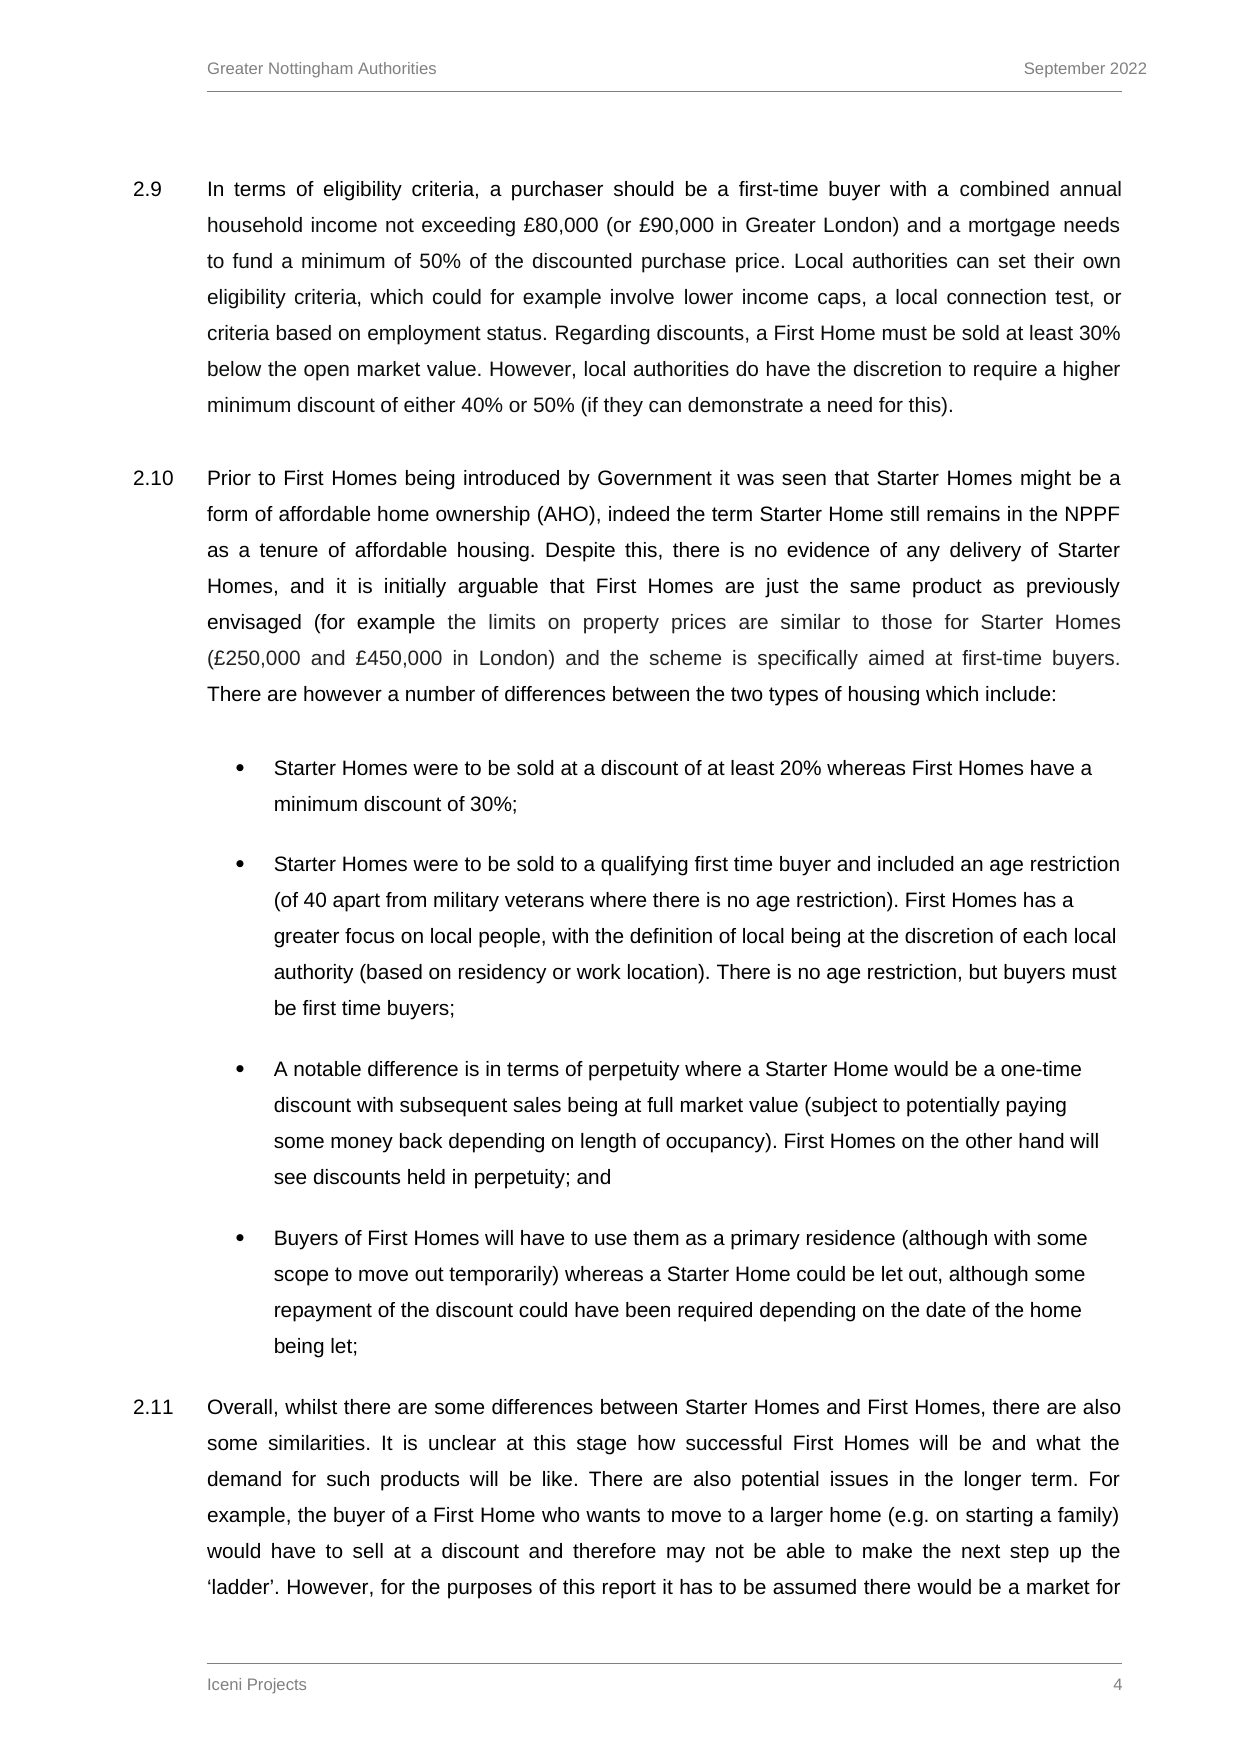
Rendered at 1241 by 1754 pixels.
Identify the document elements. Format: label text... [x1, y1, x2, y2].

list Prior to First Homes being introduced by Government it was seen that Starter Homes might be a form of affordable home ownership (AHO), indeed the term Starter Home still remains in the NPPF as a tenure of affordable housing. Despite this, there is no evidence of any delivery of Starter Homes, and it is initially arguable that First Homes are just the same product as previously envisaged (for example the limits on property prices are similar to those for Starter Homes (£250,000 and £450,000 in London) and the scheme is specifically aimed at first-time buyers. There are however a number of differences between the two types of housing which include: [133, 466, 1122, 706]
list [133, 1395, 1122, 1598]
list Buyers of First Homes will have to use them as a primary residence (although with some scope to move out temporarily) whereas a Starter Home could be let out, although some repayment of the discount could have been required depending on the date of the home being let; [236, 1226, 1122, 1358]
list In terms of eligibility criteria, a purchaser should be a first-time buyer with a combined annual household income not exceeding £80,000 (or £90,000 in Greater London) and a mortgage needs to fund a minimum of 50% of the discounted purchase price. Local authorities can set their own eligibility criteria, which could for example involve lower income caps, a local connection test, or criteria based on employment status. Regarding discounts, a First Home must be sold at least 30% below the open market value. However, local authorities do have the discretion to require a higher minimum discount of either 40% or 50% (if they can demonstrate a need for this). [133, 177, 1122, 417]
list Starter Homes were to be sold at a discount of at least 20% whereas First Homes have a minimum discount of 30%; [236, 755, 1122, 815]
list A notable difference is in terms of perpetuity where a Starter Home would be a one-time discount with subsequent sales being at full market value (subject to potentially paying some money back depending on length of occupancy). First Homes on the other hand will see discounts held in perpetuity; and [236, 1057, 1122, 1189]
list Starter Homes were to be sold to a qualifying first time buyer and included an age restriction (of 40 apart from military veterans where there is no age restriction). First Homes has a greater focus on local people, with the definition of local being at the discretion of each local authority (based on residency or work location). There is no age restriction, but buyers must be first time buyers; [236, 852, 1122, 1020]
